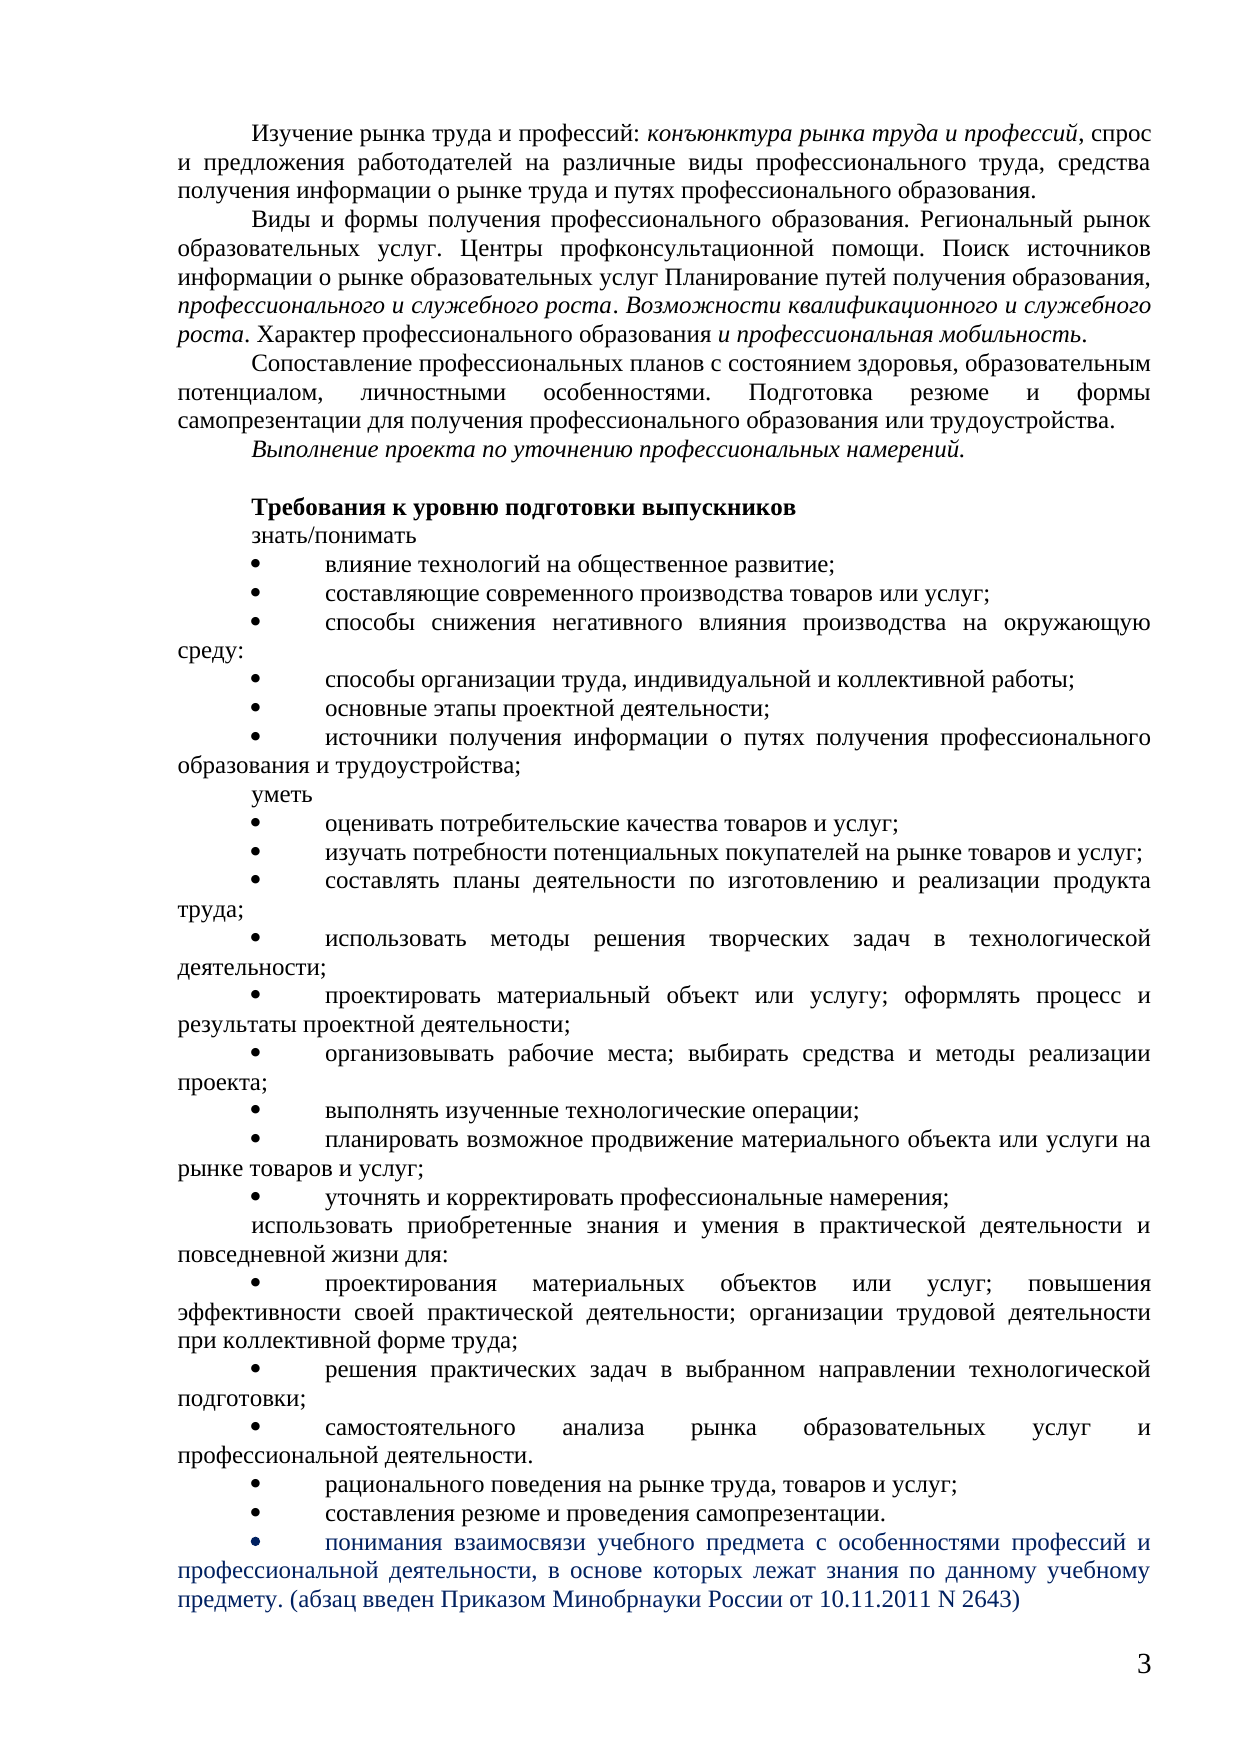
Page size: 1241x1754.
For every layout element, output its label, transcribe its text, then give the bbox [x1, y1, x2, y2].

list понимания взаимосвязи учебного предмета с особенностями профессий и профессиональной деятельности, в основе которых лежат знания по данному учебному предмету. (абзац введен Приказом Минобрнауки России от 10.11.2011 N 2643) [177, 1527, 1152, 1613]
list планировать возможное продвижение материального объекта или услуги на рынке товаров и услуг; [177, 1124, 1152, 1182]
text использовать приобретенные знания и умения в практической деятельности и повседневной жизни для: [177, 1211, 1152, 1268]
list организовывать рабочие места; выбирать средства и методы реализации проекта; [177, 1038, 1152, 1096]
list использовать методы решения творческих задач в технологической деятельности; [177, 923, 1152, 981]
text знать/понимать [177, 521, 1152, 549]
text Виды и формы получения профессионального образования. Региональный рынок образовательных услуг. Центры профконсультационной помощи. Поиск источников информации о рынке образовательных услуг Планирование путей получения образования, профессионального и служебного роста. Возможности квалификационного и служебного роста. Характер профессионального образования и профессиональная мобильность. [177, 204, 1152, 348]
list выполнять изученные технологические операции; [177, 1096, 1152, 1124]
list влияние технологий на общественное развитие; [177, 549, 1152, 578]
text Выполнение проекта по уточнению профессиональных намерений. [177, 434, 1152, 463]
list решения практических задач в выбранном направлении технологической подготовки; [177, 1354, 1152, 1412]
text Изучение рынка труда и профессий: конъюнктура рынка труда и профессий, спрос и предложения работодателей на различные виды профессионального труда, средства получения информации о рынке труда и путях профессионального образования. [177, 118, 1152, 204]
list рационального поведения на рынке труда, товаров и услуг; [177, 1469, 1152, 1498]
list способы организации труда, индивидуальной и коллективной работы; [177, 664, 1152, 693]
list составления резюме и проведения самопрезентации. [177, 1498, 1152, 1527]
list самостоятельного анализа рынка образовательных услуг и профессиональной деятельности. [177, 1412, 1152, 1469]
list источники получения информации о путях получения профессионального образования и трудоустройства; [177, 722, 1152, 779]
list уточнять и корректировать профессиональные намерения; [177, 1182, 1152, 1211]
list способы снижения негативного влияния производства на окружающую среду: [177, 607, 1152, 664]
text Сопоставление профессиональных планов с состоянием здоровья, образовательным потенциалом, личностными особенностями. Подготовка резюме и формы самопрезентации для получения профессионального образования или трудоустройства. [177, 348, 1152, 434]
list составлять планы деятельности по изготовлению и реализации продукта труда; [177, 866, 1152, 923]
text уметь [177, 779, 1152, 808]
list проектирования материальных объектов или услуг; повышения эффективности своей практической деятельности; организации трудовой деятельности при коллективной форме труда; [177, 1268, 1152, 1354]
list основные этапы проектной деятельности; [177, 693, 1152, 722]
list Требования к уровню подготовки выпускников [251, 492, 1152, 521]
list составляющие современного производства товаров или услуг; [177, 578, 1152, 607]
list изучать потребности потенциальных покупателей на рынке товаров и услуг; [177, 837, 1152, 866]
list оценивать потребительские качества товаров и услуг; [177, 808, 1152, 837]
list проектировать материальный объект или услугу; оформлять процесс и результаты проектной деятельности; [177, 981, 1152, 1038]
